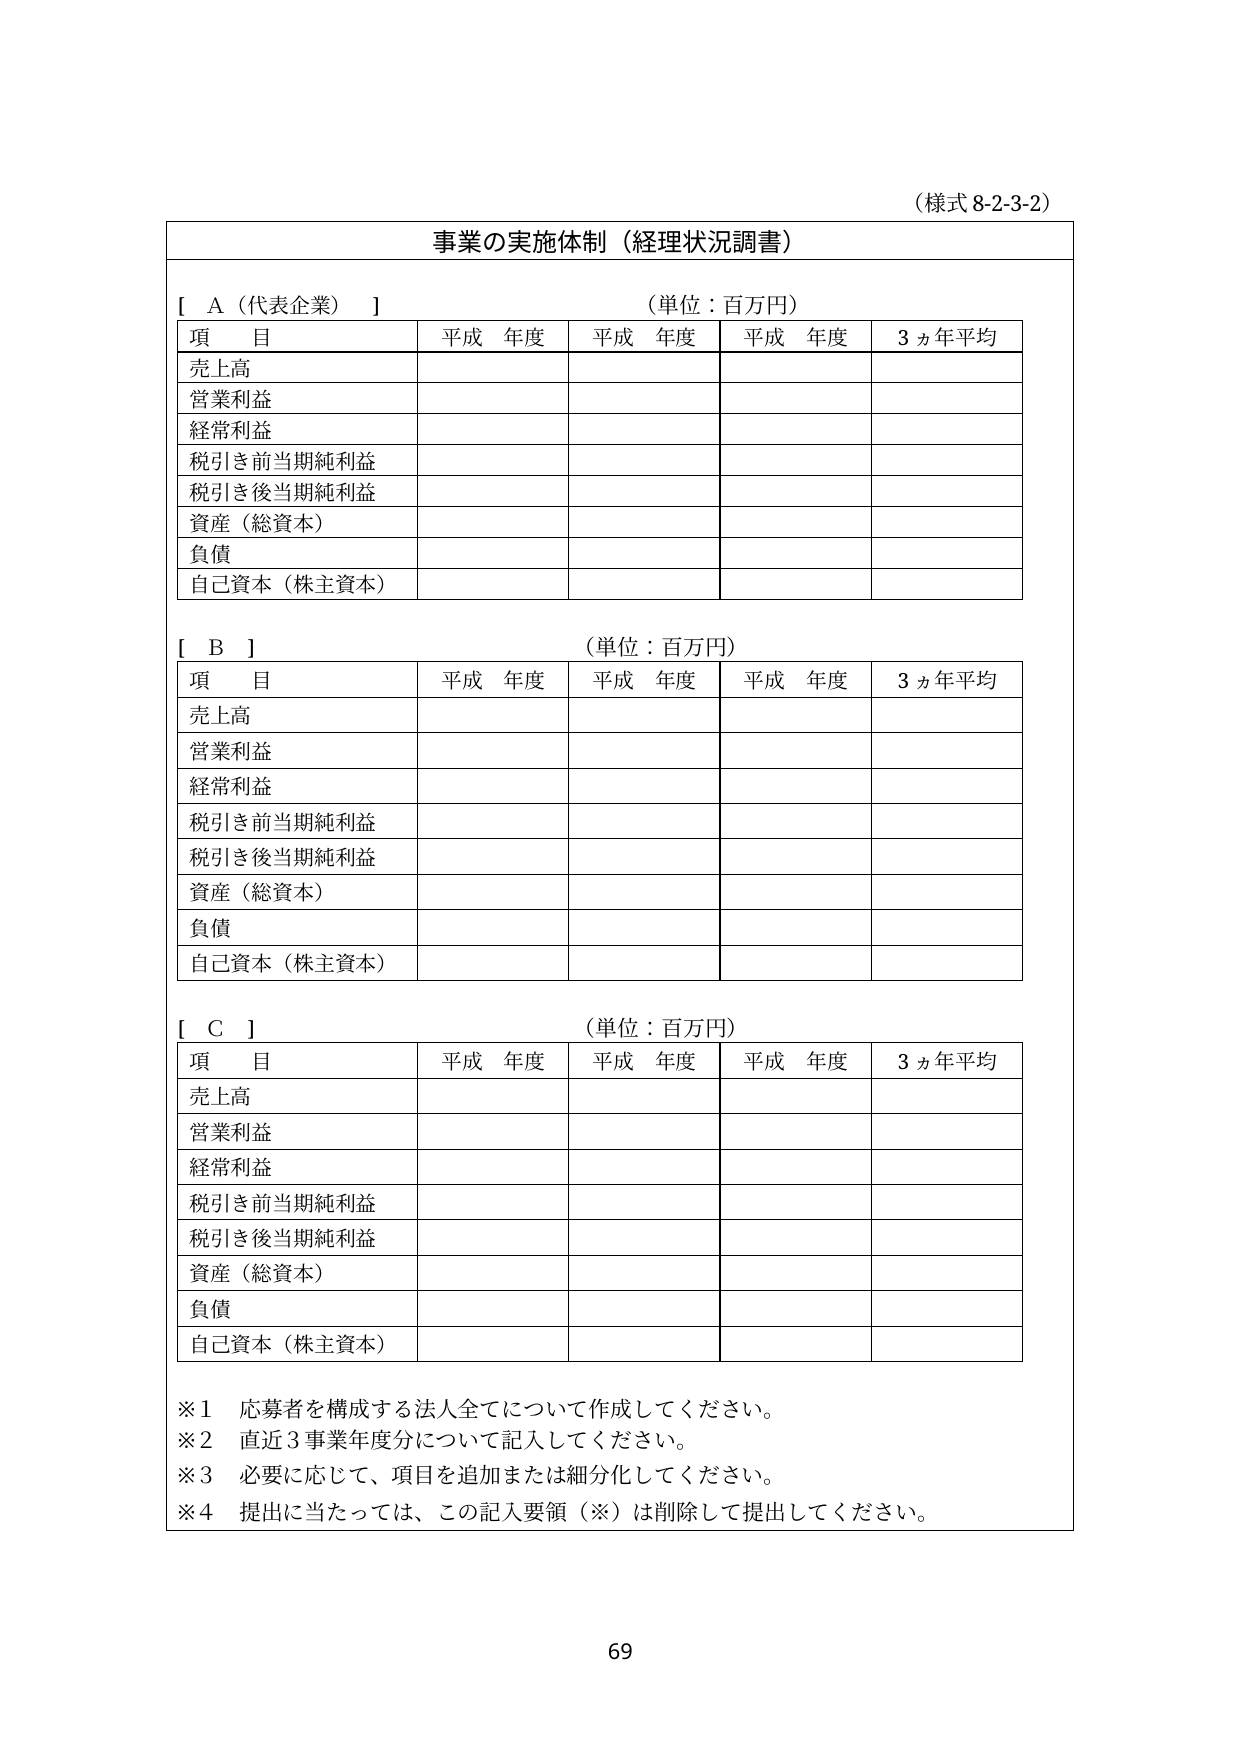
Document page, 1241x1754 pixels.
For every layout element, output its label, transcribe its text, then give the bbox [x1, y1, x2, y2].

table_cell [ Ａ（代表企業） ] （単位：百万円） [ Ｂ ] （単位：百万円） [ Ｃ ] （単位：百万円） ※１ 応募者を構成する法人全てについて作成してください。 ※２ 直近３事業年度分について記入してください。 ※３ 必要に応じて、項目を追加または細分化してください。 ※４ 提出に当たっては、この記入要領（※）は削除して提出してください。 [167, 260, 1073, 1530]
text （様式8-2-3-2） [177, 183, 1063, 221]
table_header 事業の実施体制（経理状況調書） [167, 222, 1073, 259]
